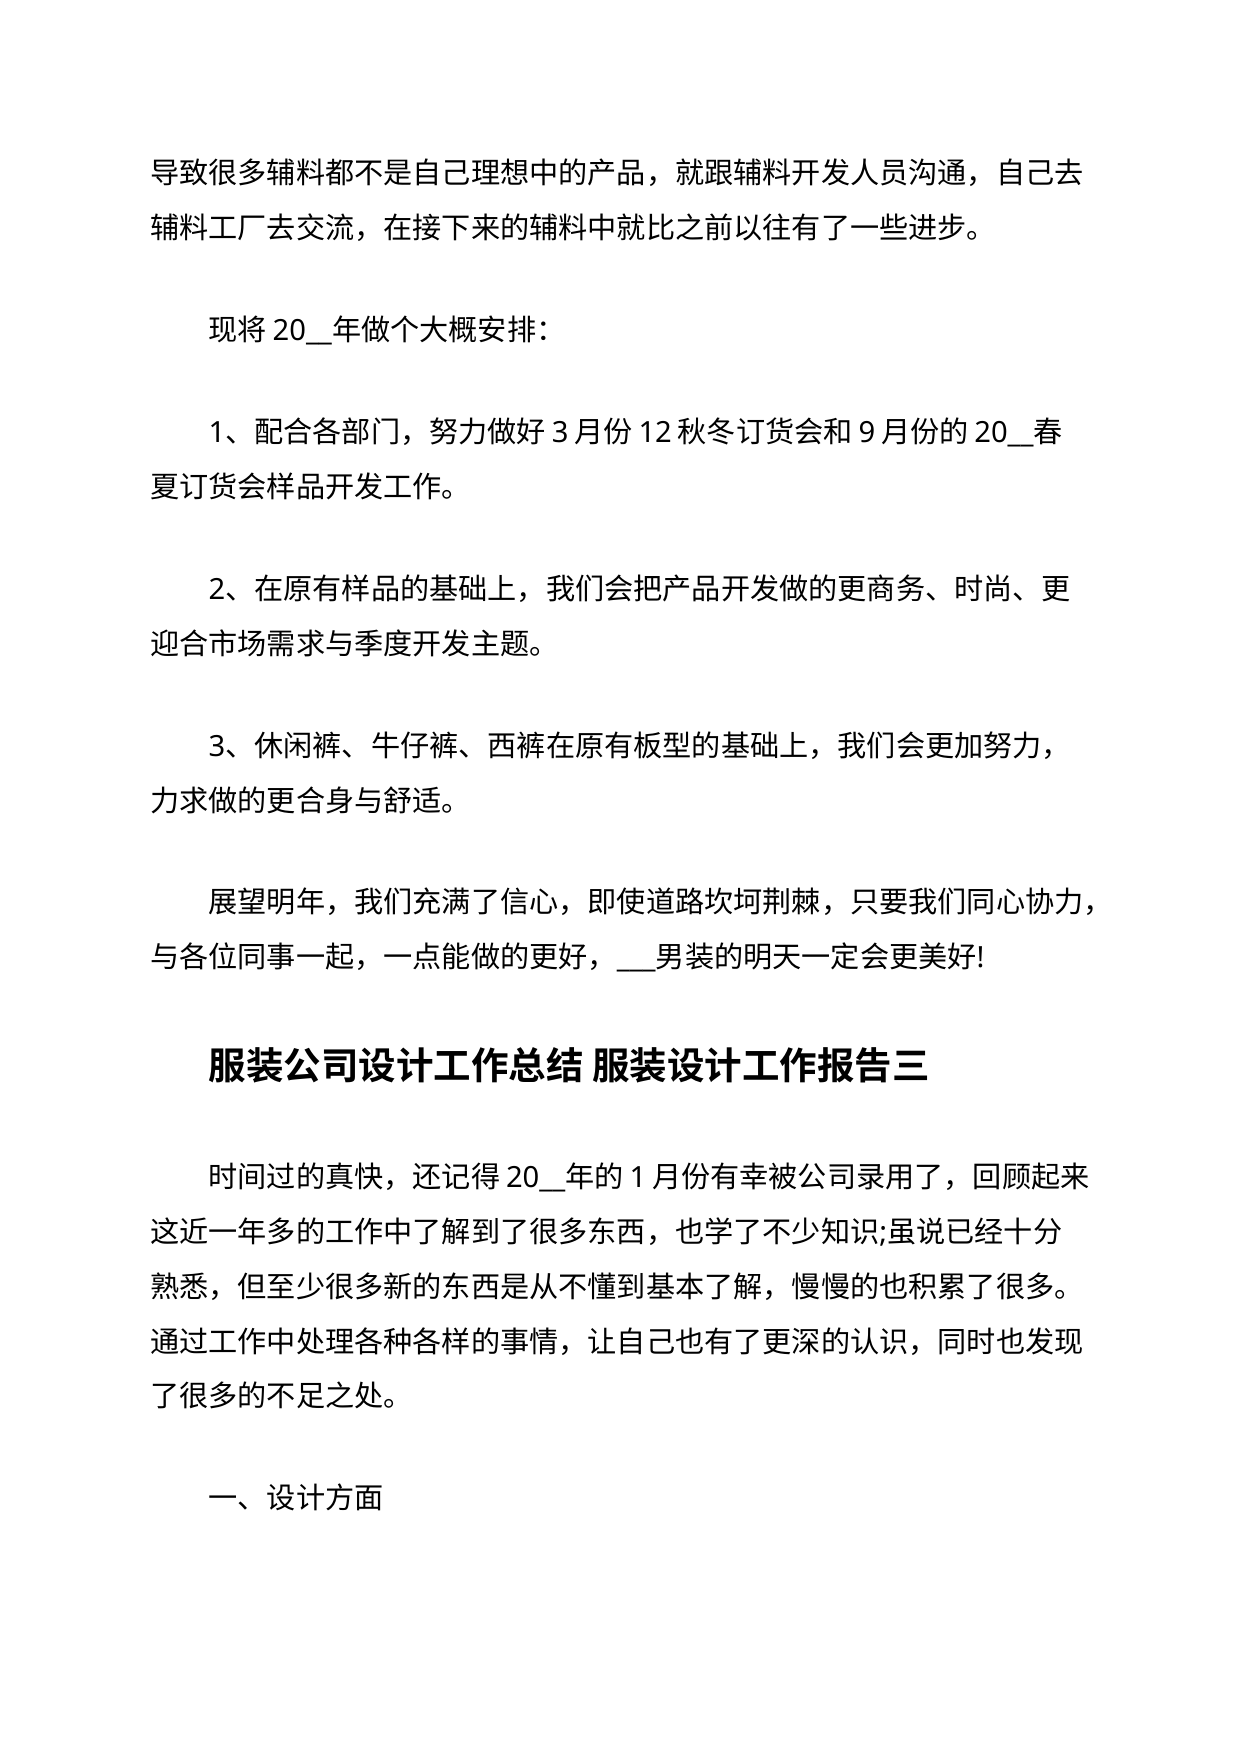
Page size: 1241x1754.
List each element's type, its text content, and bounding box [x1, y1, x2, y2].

text 时间过的真快，还记得20__年的1月份有幸被公司录用了，回顾起来这近一年多的工作中了解到了很多东西，也学了不少知识;虽说已经十分熟悉，但至少很多新的东西是从不懂到基本了解，慢慢的也积累了很多。通过工作中处理各种各样的事情，让自己也有了更深的认识，同时也发现了很多的不足之处。 [150, 1153, 1090, 1415]
text 服装公司设计工作总结 服装设计工作报告三 [150, 1036, 1090, 1090]
text 一、设计方面 [150, 1475, 1090, 1517]
text 3、休闲裤、牛仔裤、西裤在原有板型的基础上，我们会更加努力，力求做的更合身与舒适。 [150, 722, 1090, 819]
text 现将20__年做个大概安排： [150, 307, 1090, 349]
text 1、配合各部门，努力做好3月份12秋冬订货会和9月份的20__春夏订货会样品开发工作。 [150, 409, 1090, 506]
text 展望明年，我们充满了信心，即使道路坎坷荆棘，只要我们同心协力，与各位同事一起，一点能做的更好，___男装的明天一定会更美好! [150, 879, 1090, 976]
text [150, 150, 1090, 247]
text 2、在原有样品的基础上，我们会把产品开发做的更商务、时尚、更迎合市场需求与季度开发主题。 [150, 565, 1090, 663]
